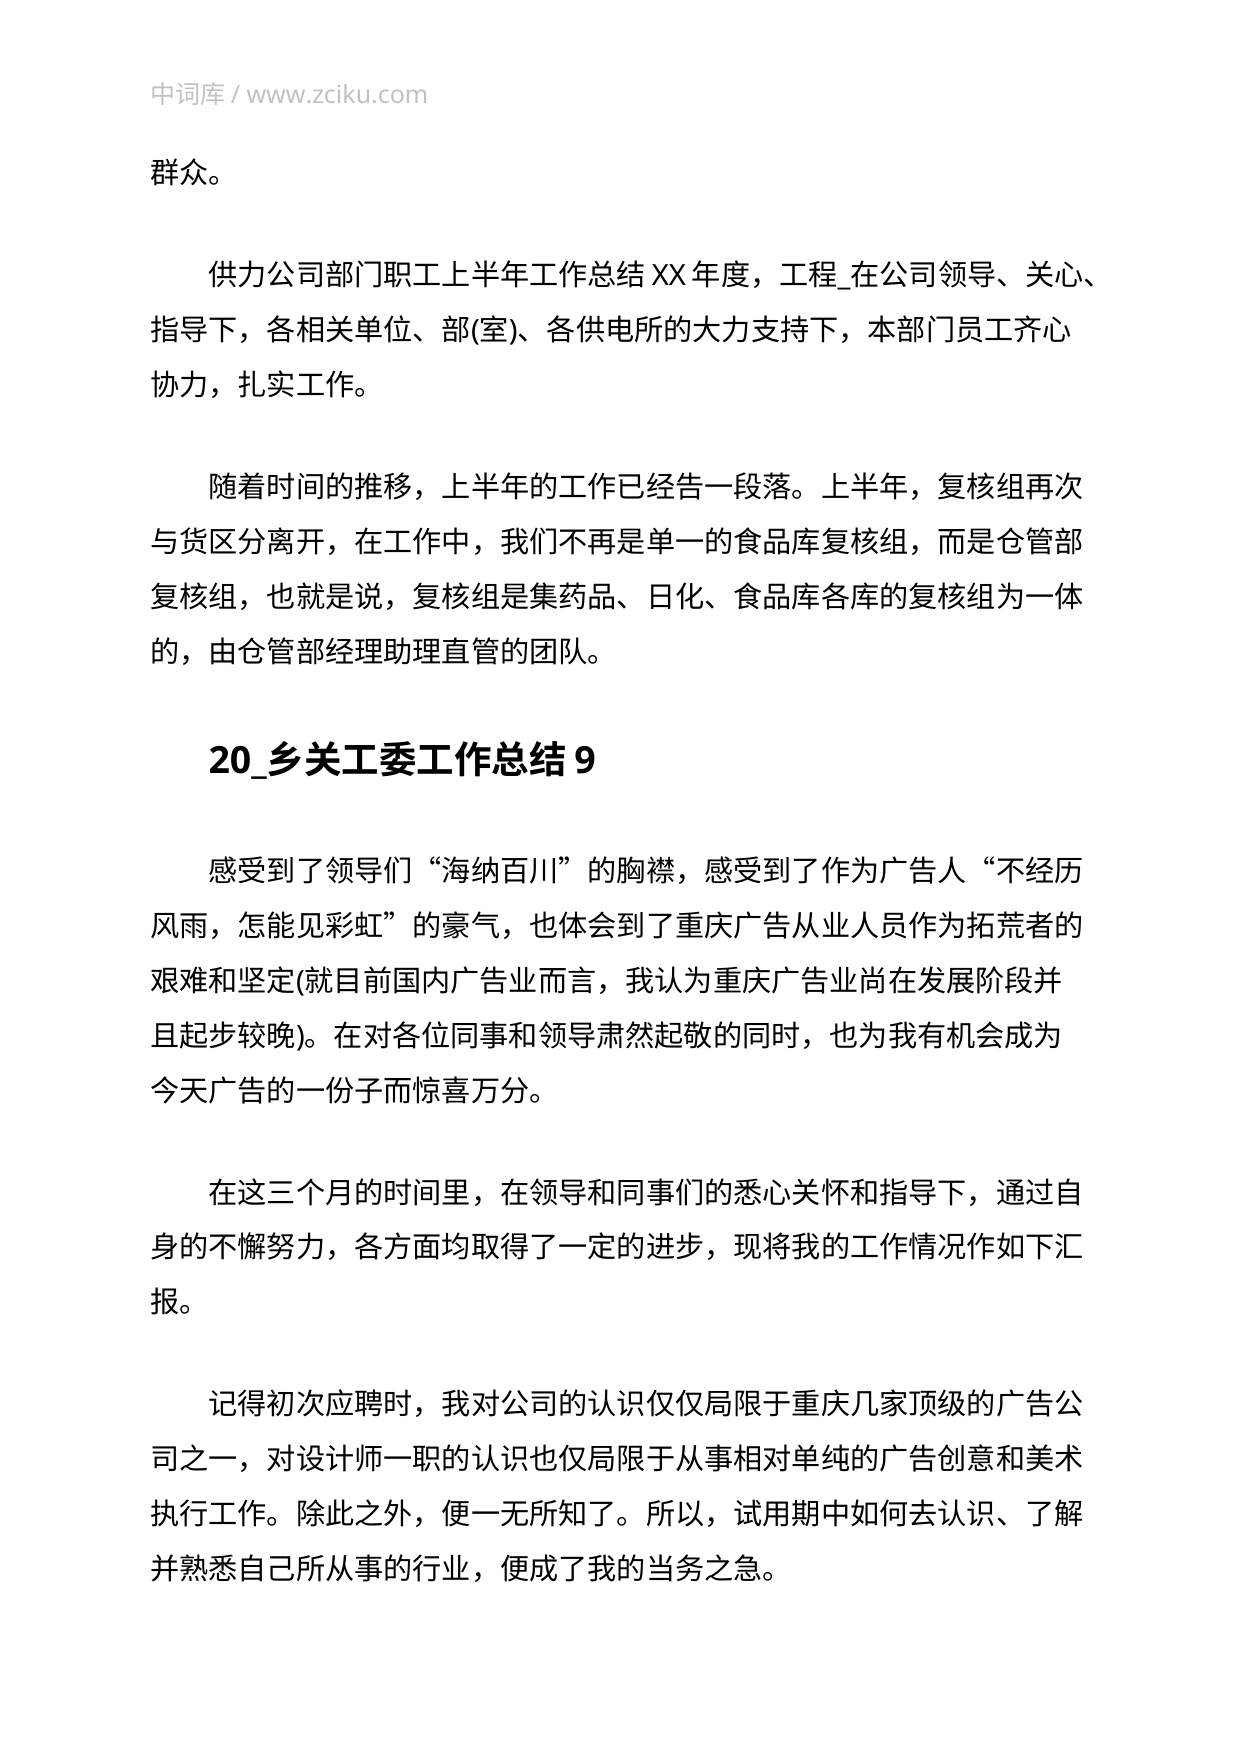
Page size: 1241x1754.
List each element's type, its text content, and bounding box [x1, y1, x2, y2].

text 供力公司部门职工上半年工作总结XX年度，工程_在公司领导、关心、指导下，各相关单位、部(室)、各供电所的大力支持下，本部门员工齐心协力，扎实工作。 [150, 252, 1090, 404]
text 记得初次应聘时，我对公司的认识仅仅局限于重庆几家顶级的广告公司之一，对设计师一职的认识也仅局限于从事相对单纯的广告创意和美术执行工作。除此之外，便一无所知了。所以，试用期中如何去认识、了解并熟悉自己所从事的行业，便成了我的当务之急。 [150, 1381, 1090, 1588]
text 20_乡关工委工作总结9 [150, 730, 1090, 784]
text 在这三个月的时间里，在领导和同事们的悉心关怀和指导下，通过自身的不懈努力，各方面均取得了一定的进步，现将我的工作情况作如下汇报。 [150, 1169, 1090, 1321]
text 随着时间的推移，上半年的工作已经告一段落。上半年，复核组再次与货区分离开，在工作中，我们不再是单一的食品库复核组，而是仓管部复核组，也就是说，复核组是集药品、日化、食品库各库的复核组为一体的，由仓管部经理助理直管的团队。 [150, 463, 1090, 671]
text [150, 150, 1090, 192]
text 感受到了领导们“海纳百川”的胸襟，感受到了作为广告人“不经历风雨，怎能见彩虹”的豪气，也体会到了重庆广告从业人员作为拓荒者的艰难和坚定(就目前国内广告业而言，我认为重庆广告业尚在发展阶段并且起步较晚)。在对各位同事和领导肃然起敬的同时，也为我有机会成为今天广告的一份子而惊喜万分。 [150, 848, 1090, 1110]
